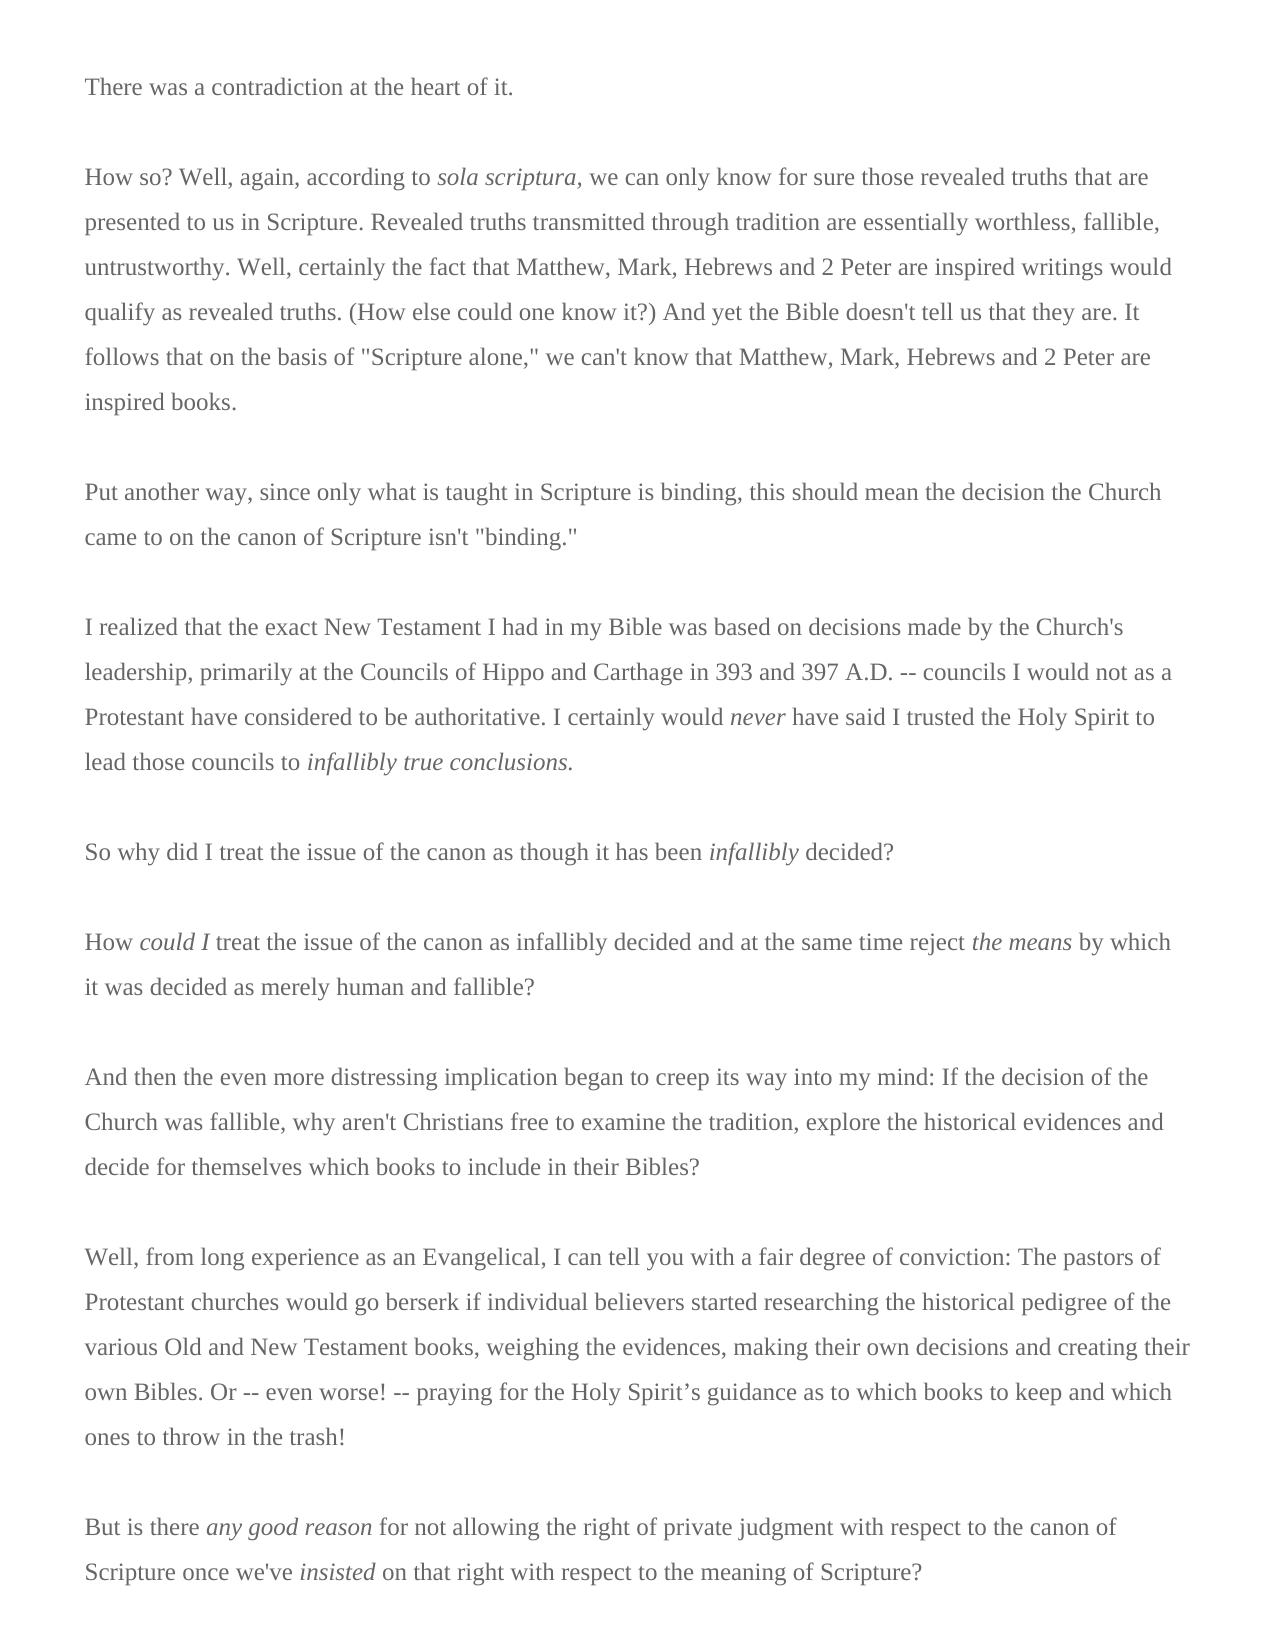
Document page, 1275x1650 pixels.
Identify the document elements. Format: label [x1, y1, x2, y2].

text [84, 56, 1191, 1586]
